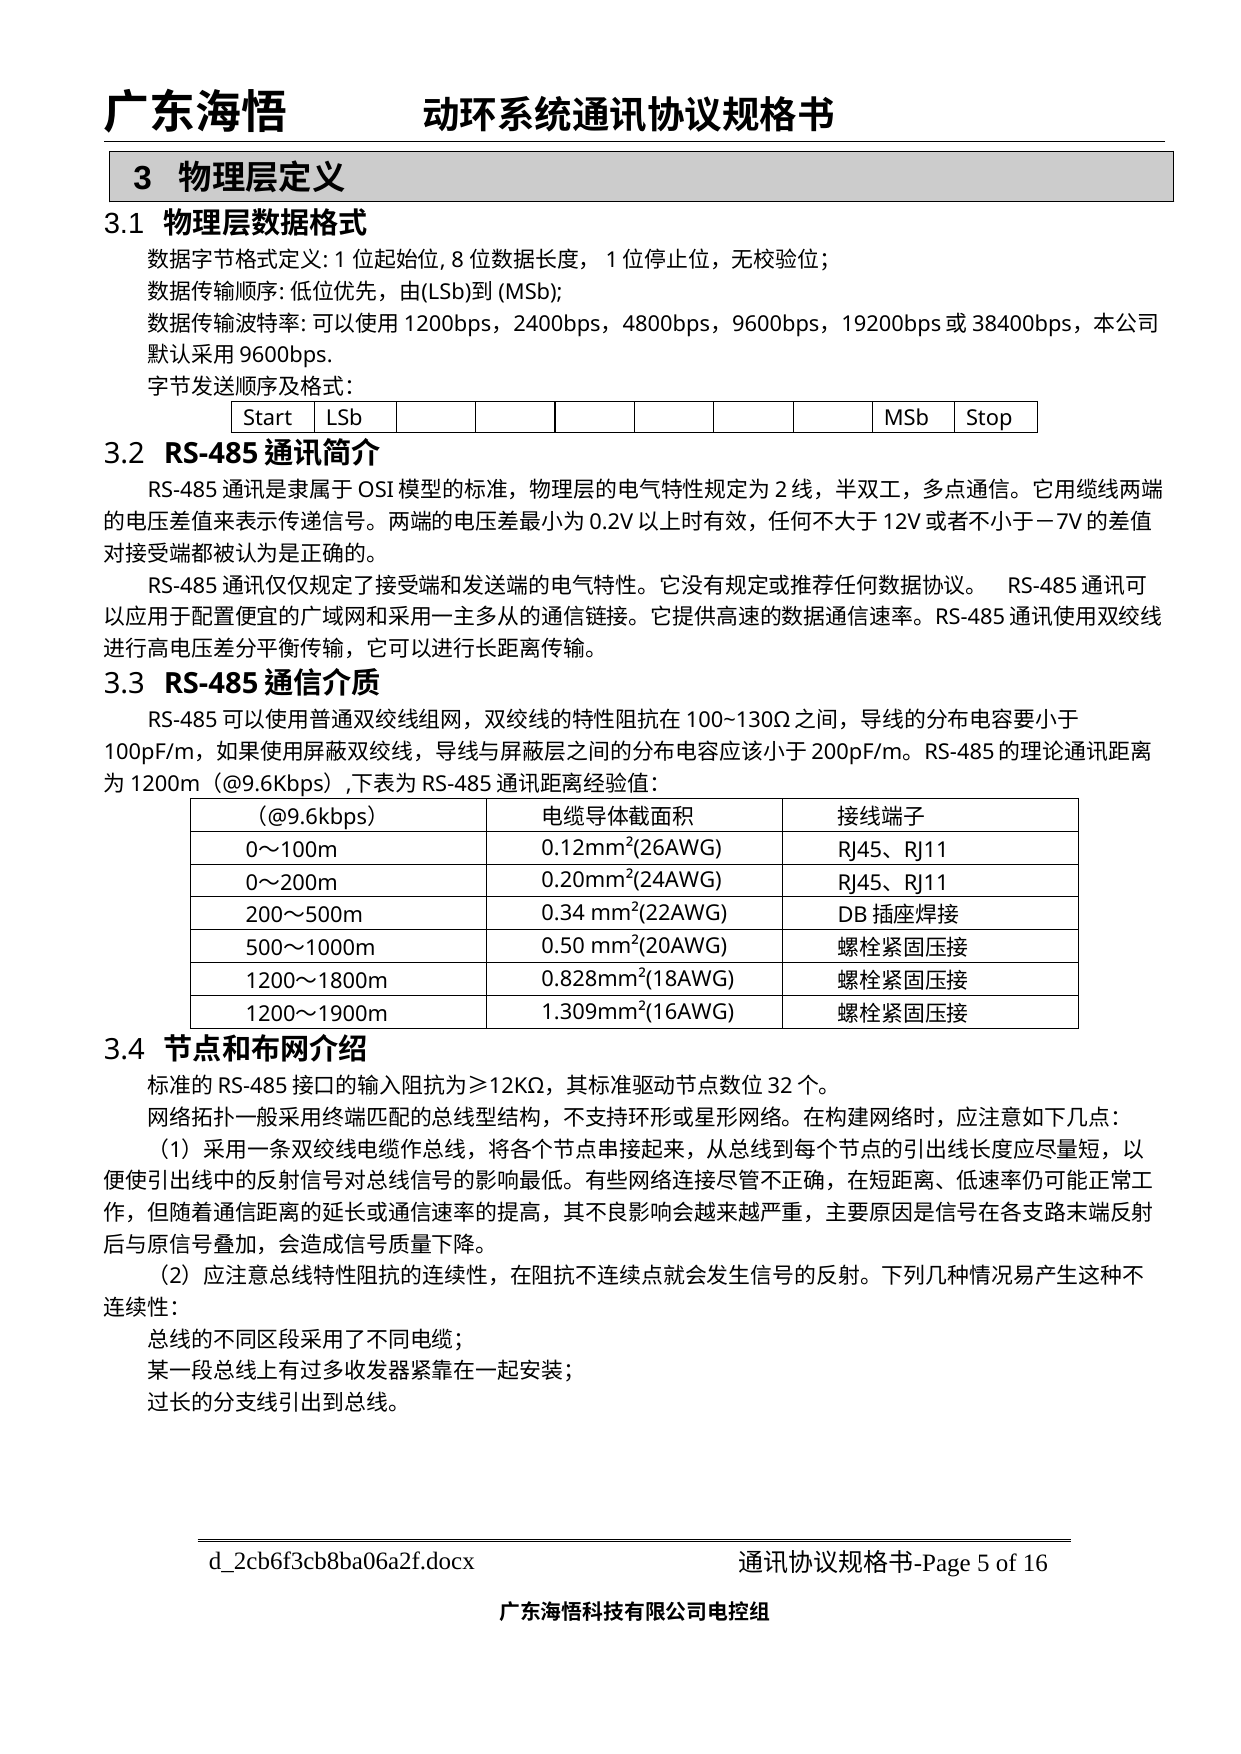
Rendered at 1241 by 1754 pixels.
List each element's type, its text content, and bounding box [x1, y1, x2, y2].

text 总线的不同区段采用了不同电缆； [103, 1322, 1165, 1353]
text 过长的分支线引出到总线。 [103, 1385, 1165, 1417]
table_header [397, 402, 475, 432]
text RS-485可以使用普通双绞线组网，双绞线的特性阻抗在100~130Ω之间，导线的分布电容要小于100pF/m，如果使用屏蔽双绞线，导线与屏蔽层之间的分布电容应该小于200pF/m。RS-485的理论通讯距离为1200m（@9.6Kbps）,下表为RS-485通讯距离经验值： [103, 702, 1165, 798]
table_header Start [232, 402, 314, 432]
table_cell 0.828mm²(18AWG) [487, 963, 782, 995]
table_header Stop [955, 402, 1037, 432]
table_cell 0.20mm²(24AWG) [487, 865, 782, 896]
table_cell 1200～1800m [191, 963, 486, 995]
table_cell DB插座焊接 [783, 897, 1078, 929]
subtitle 物理层定义 [110, 152, 1173, 201]
table_cell 螺栓紧固压接 [783, 930, 1078, 962]
table_header （@9.6kbps） [191, 799, 486, 831]
table_cell 螺栓紧固压接 [783, 963, 1078, 995]
table_header 电缆导体截面积 [487, 799, 782, 831]
table_cell 1.309mm²(16AWG) [487, 996, 782, 1027]
text RS-485通讯是隶属于OSI模型的标准，物理层的电气特性规定为2线，半双工，多点通信。它用缆线两端的电压差值来表示传递信号。两端的电压差最小为0.2V以上时有效，任何不大于12V或者不小于－7V的差值对接受端都被认为是正确的。 [103, 472, 1165, 568]
table_cell 0.34 mm²(22AWG) [487, 897, 782, 929]
table_cell 1200～1900m [191, 996, 486, 1027]
table_cell 0.12mm²(26AWG) [487, 832, 782, 863]
table_header [794, 402, 872, 432]
table_header 接线端子 [783, 799, 1078, 831]
text 网络拓扑一般采用终端匹配的总线型结构，不支持环形或星形网络。在构建网络时，应注意如下几点： [103, 1100, 1165, 1132]
subtitle 物理层数据格式 [103, 202, 1165, 242]
text 数据传输顺序: 低位优先，由(LSb)到 (MSb); [103, 274, 1165, 306]
table_cell 500～1000m [191, 930, 486, 962]
table_cell 200～500m [191, 897, 486, 929]
table_header [556, 402, 634, 432]
text RS-485通讯仅仅规定了接受端和发送端的电气特性。它没有规定或推荐任何数据协议。 RS-485通讯可以应用于配置便宜的广域网和采用一主多从的通信链接。它提供高速的数据通信速率。RS-485通讯使用双绞线进行高电压差分平衡传输，它可以进行长距离传输。 [103, 568, 1165, 663]
table_header MSb [873, 402, 954, 432]
text （2）应注意总线特性阻抗的连续性，在阻抗不连续点就会发生信号的反射。下列几种情况易产生这种不连续性： [103, 1258, 1165, 1322]
text （1）采用一条双绞线电缆作总线，将各个节点串接起来，从总线到每个节点的引出线长度应尽量短，以便使引出线中的反射信号对总线信号的影响最低。有些网络连接尽管不正确，在短距离、低速率仍可能正常工作，但随着通信距离的延长或通信速率的提高，其不良影响会越来越严重，主要原因是信号在各支路末端反射后与原信号叠加，会造成信号质量下降。 [103, 1132, 1165, 1258]
table_cell RJ45、RJ11 [783, 865, 1078, 896]
table_cell 0～100m [191, 832, 486, 863]
text 标准的RS-485接口的输入阻抗为≥12KΩ，其标准驱动节点数位32个。 [103, 1068, 1165, 1100]
table_header [635, 402, 713, 432]
subtitle RS-485通讯简介 [103, 433, 1165, 472]
table_cell RJ45、RJ11 [783, 832, 1078, 863]
table_header LSb [315, 402, 396, 432]
text 某一段总线上有过多收发器紧靠在一起安装； [103, 1353, 1165, 1385]
subtitle RS-485通信介质 [103, 663, 1165, 702]
table_cell 0～200m [191, 865, 486, 896]
table_header [714, 402, 793, 432]
table_header [476, 402, 554, 432]
text 数据传输波特率: 可以使用1200bps，2400bps，4800bps，9600bps，19200bps或38400bps，本公司默认采用9600bps. [147, 306, 1165, 369]
subtitle 节点和布网介绍 [103, 1028, 1165, 1068]
text 字节发送顺序及格式： [103, 369, 1165, 401]
table_cell 螺栓紧固压接 [783, 996, 1078, 1027]
table_cell 0.50 mm²(20AWG) [487, 930, 782, 962]
text 数据字节格式定义: 1 位起始位, 8 位数据长度， 1位停止位，无校验位； [103, 242, 1165, 274]
